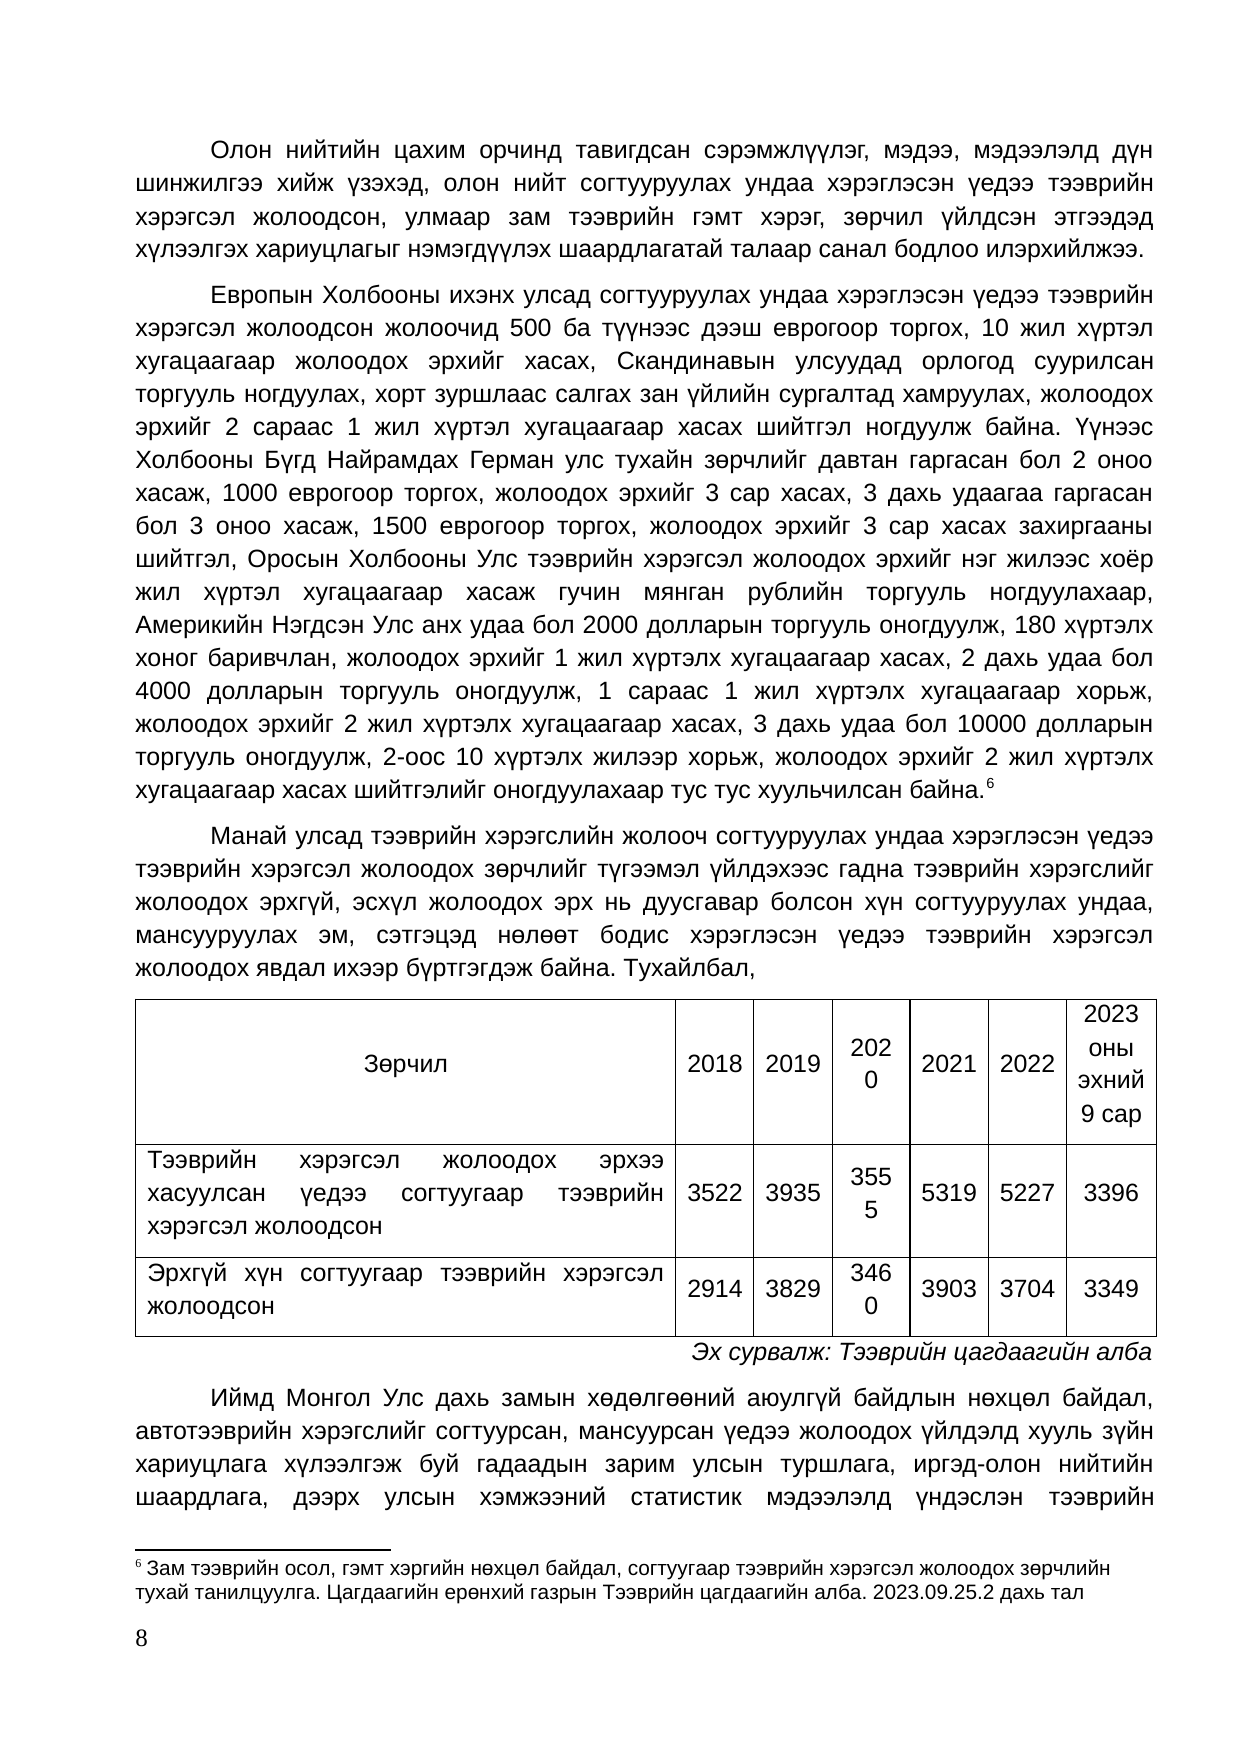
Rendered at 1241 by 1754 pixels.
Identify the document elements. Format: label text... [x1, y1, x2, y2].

text Олон нийтийн цахим орчинд тавигдсан сэрэмжлүүлэг, мэдээ, мэдээлэлд дүн шинжилгээ хийж үзэхэд, олон нийт согтууруулах ундаа хэрэглэсэн үедээ тээврийн хэрэгсэл жолоодсон, улмаар зам тээврийн гэмт хэрэг, зөрчил үйлдсэн этгээдэд хүлээлгэх хариуцлагыг нэмэгдүүлэх шаардлагатай талаар санал бодлоо илэрхийлжээ. [135, 135, 1155, 263]
table_cell Тээврийн хэрэгсэл жолоодох эрхээ хасуулсан үедээ согтуугаар тээврийн хэрэгсэл жолоодсон [136, 1145, 675, 1257]
text Манай улсад тээврийн хэрэгслийн жолооч согтууруулах ундаа хэрэглэсэн үедээ тээврийн хэрэгсэл жолоодох зөрчлийг түгээмэл үйлдэхээс гадна тээврийн хэрэгслийг жолоодох эрхгүй, эсхүл жолоодох эрх нь дуусгавар болсон хүн согтууруулах ундаа, мансууруулах эм, сэтгэцэд нөлөөт бодис хэрэглэсэн үедээ тээврийн хэрэгсэл жолоодох явдал ихээр бүртгэгдэж байна. Тухайлбал, [135, 821, 1155, 982]
table_header Зөрчил [136, 1000, 675, 1144]
table_cell 2914 [676, 1258, 753, 1336]
table_cell 5227 [989, 1145, 1066, 1257]
text Эх сурвалж: Тээврийн цагдаагийн алба [135, 1337, 1155, 1366]
table_cell 3349 [1067, 1258, 1156, 1336]
table_cell 3704 [989, 1258, 1066, 1336]
table_cell 3555 [833, 1145, 909, 1257]
table_header 2022 [989, 1000, 1066, 1144]
table_header 2021 [911, 1000, 988, 1144]
table_header 2023 оны эхний 9 сар [1067, 1000, 1156, 1144]
table_header 2018 [676, 1000, 753, 1144]
table_cell 3460 [833, 1258, 909, 1336]
table_cell 3522 [676, 1145, 753, 1257]
table_cell 5319 [911, 1145, 988, 1257]
table_cell 3829 [754, 1258, 832, 1336]
table_cell 3935 [754, 1145, 832, 1257]
table_header 2019 [754, 1000, 832, 1144]
table_cell 3396 [1067, 1145, 1156, 1257]
table_header 2020 [833, 1000, 909, 1144]
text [135, 1383, 1155, 1511]
text Европын Холбооны ихэнх улсад согтууруулах ундаа хэрэглэсэн үедээ тээврийн хэрэгсэл жолоодсон жолоочид 500 ба түүнээс дээш еврогоор торгох, 10 жил хүртэл хугацаагаар жолоодох эрхийг хасах, Скандинавын улсуудад орлогод суурилсан торгууль ногдуулах, хорт зуршлаас салгах зан үйлийн сургалтад хамруулах, жолоодох эрхийг 2 сараас 1 жил хүртэл хугацаагаар хасах шийтгэл ногдуулж байна. Үүнээс Холбооны Бүгд Найрамдах Герман улс тухайн зөрчлийг давтан гаргасан бол 2 оноо хасаж, 1000 еврогоор торгох, жолоодох эрхийг 3 сар хасах, 3 дахь удаагаа гаргасан бол 3 оноо хасаж, 1500 еврогоор торгох, жолоодох эрхийг 3 сар хасах захиргааны шийтгэл, Оросын Холбооны Улс тээврийн хэрэгсэл жолоодох эрхийг нэг жилээс хоёр жил хүртэл хугацаагаар хасаж гучин мянган рублийн торгууль ногдуулахаар, Америкийн Нэгдсэн Улс анх удаа бол 2000 долларын торгууль оногдуулж, 180 хүртэлх хоног баривчлан, жолоодох эрхийг 1 жил хүртэлх хугацаагаар хасах, 2 дахь удаа бол 4000 долларын торгууль оногдуулж, 1 сараас 1 жил хүртэлх хугацаагаар хорьж, жолоодох эрхийг 2 жил хүртэлх хугацаагаар хасах, 3 дахь удаа бол 10000 долларын торгууль оногдуулж, 2-оос 10 хүртэлх жилээр хорьж, жолоодох эрхийг 2 жил хүртэлх хугацаагаар хасах шийтгэлийг оногдуулахаар тус тус хуульчилсан байна. [135, 280, 1155, 804]
table_cell 3903 [911, 1258, 988, 1336]
table_cell Эрхгүй хүн согтуугаар тээврийн хэрэгсэл жолоодсон [136, 1258, 675, 1336]
